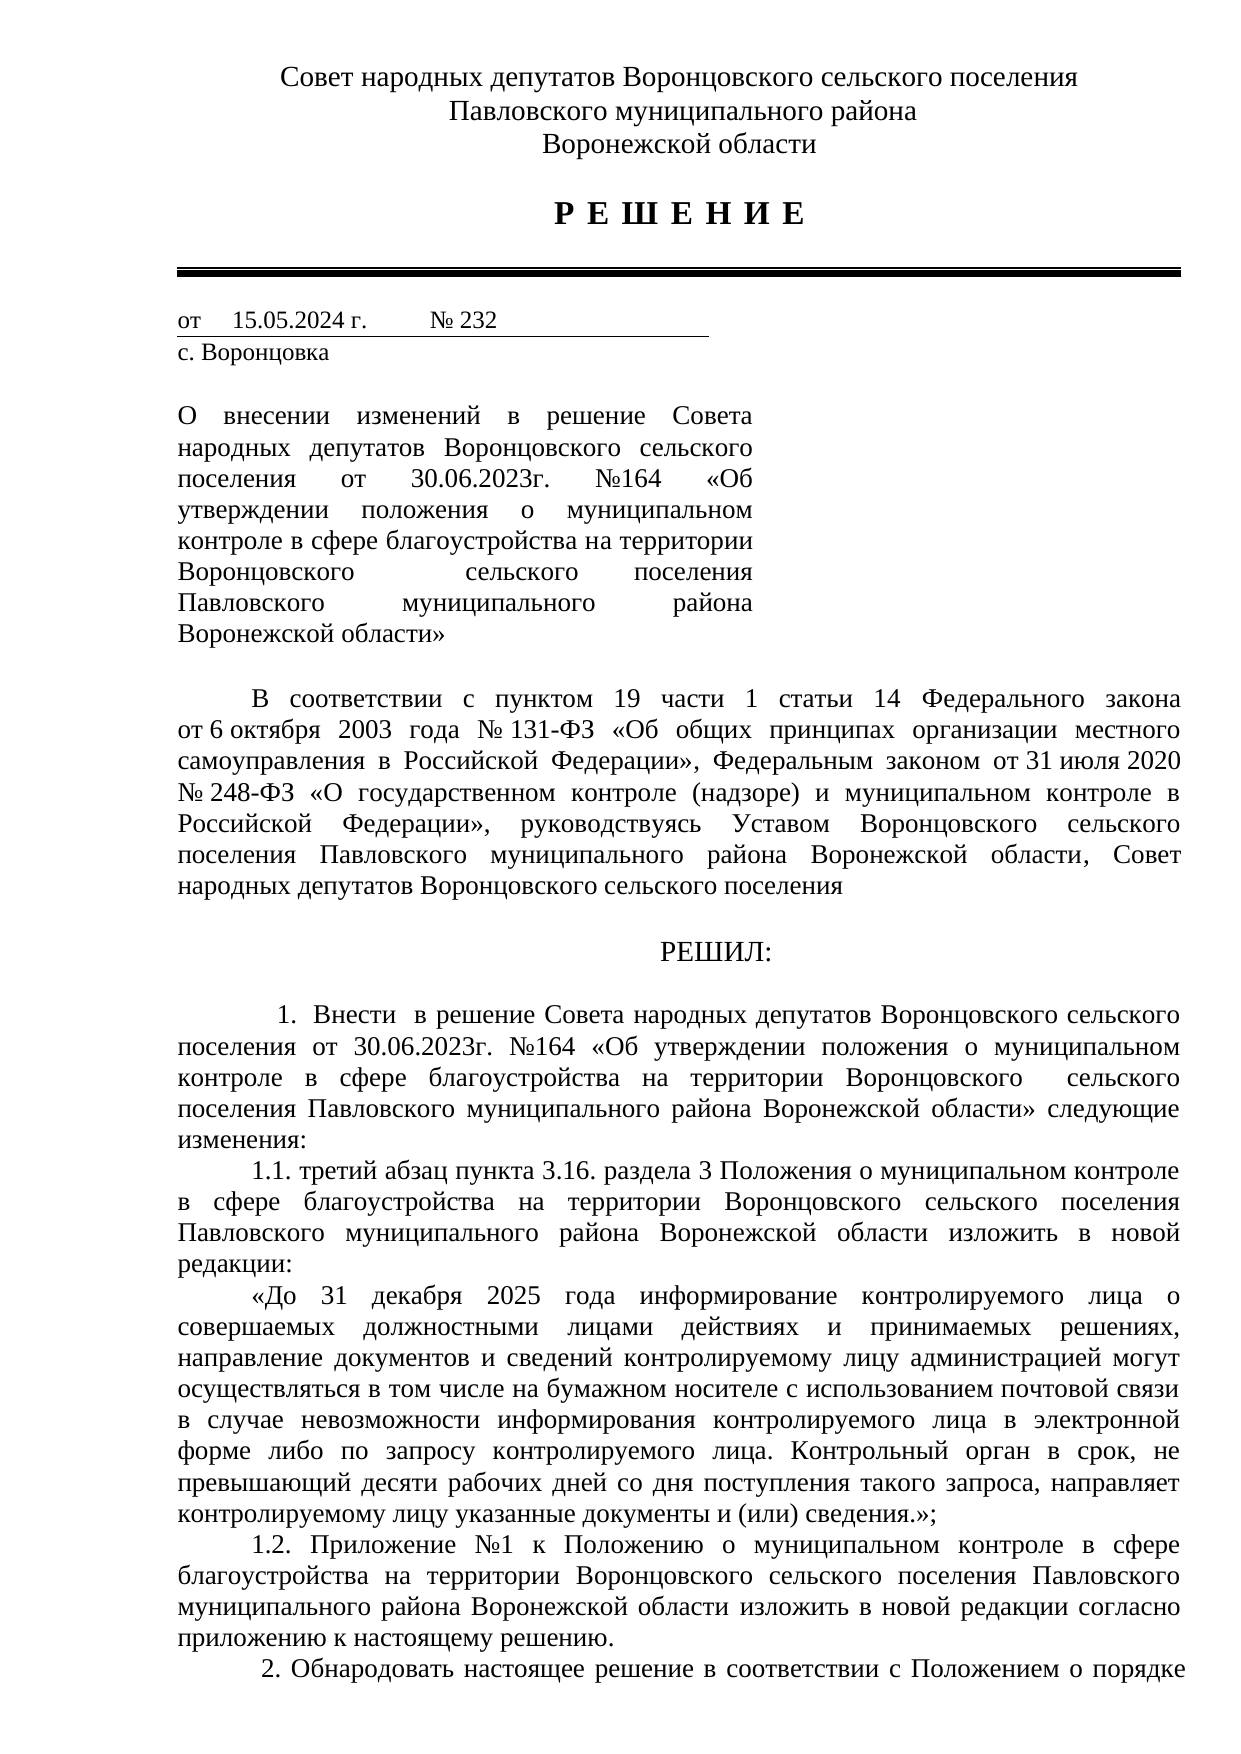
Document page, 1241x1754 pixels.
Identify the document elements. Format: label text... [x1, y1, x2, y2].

subtitle Совет народных депутатов Воронцовского сельского поселения [177, 59, 1181, 93]
text РЕШИЛ: [177, 934, 1181, 967]
text с. Воронцовка [177, 337, 1187, 366]
subtitle РЕШЕНИЕ [177, 193, 1181, 232]
text 1. Внести в решение Совета народных депутатов Воронцовского сельского поселения от 30.06.2023г. №164 «Об утверждении положения о муниципальном контроле в сфере благоустройства на территории Воронцовского сельского поселения Павловского муниципального района Воронежской области» следующие изменения: [177, 998, 1181, 1154]
text от 15.05.2024 г. № 232 [177, 305, 709, 336]
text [177, 1652, 1187, 1684]
text 1.1. третий абзац пункта 3.16. раздела 3 Положения о муниципальном контроле в сфере благоустройства на территории Воронцовского сельского поселения Павловского муниципального района Воронежской области изложить в новой редакции: [177, 1154, 1181, 1279]
subtitle Воронежской области [177, 126, 1181, 160]
subtitle Павловского муниципального района [177, 93, 1181, 126]
text 1.2. Приложение №1 к Положению о муниципальном контроле в сфере благоустройства на территории Воронцовского сельского поселения Павловского муниципального района Воронежской области изложить в новой редакции согласно приложению к настоящему решению. [177, 1528, 1181, 1652]
text В соответствии с пунктом 19 части 1 статьи 14 Федерального закона от 6 октября 2003 года № 131-ФЗ «Об общих принципах организации местного самоуправления в Российской Федерации», Федеральным законом от 31 июля 2020 № 248-ФЗ «О государственном контроле (надзоре) и муниципальном контроле в Российской Федерации», руководствуясь Уставом Воронцовского сельского поселения Павловского муниципального района Воронежской области, Совет народных депутатов Воронцовского сельского поселения [177, 744, 1181, 900]
text О внесении изменений в решение Совета народных депутатов Воронцовского сельского поселения от 30.06.2023г. №164 «Об утверждении положения о муниципальном контроле в сфере благоустройства на территории Воронцовского сельского поселения Павловского муниципального района Воронежской области» [177, 399, 753, 649]
text «До 31 декабря 2025 года информирование контролируемого лица о совершаемых должностными лицами действиях и принимаемых решениях, направление документов и сведений контролируемому лицу администрацией могут осуществляться в том числе на бумажном носителе с использованием почтовой связи в случае невозможности информирования контролируемого лица в электронной форме либо по запросу контролируемого лица. Контрольный орган в срок, не превышающий десяти рабочих дней со дня поступления такого запроса, направляет контролируемому лицу указанные документы и (или) сведения.»; [177, 1279, 1181, 1528]
